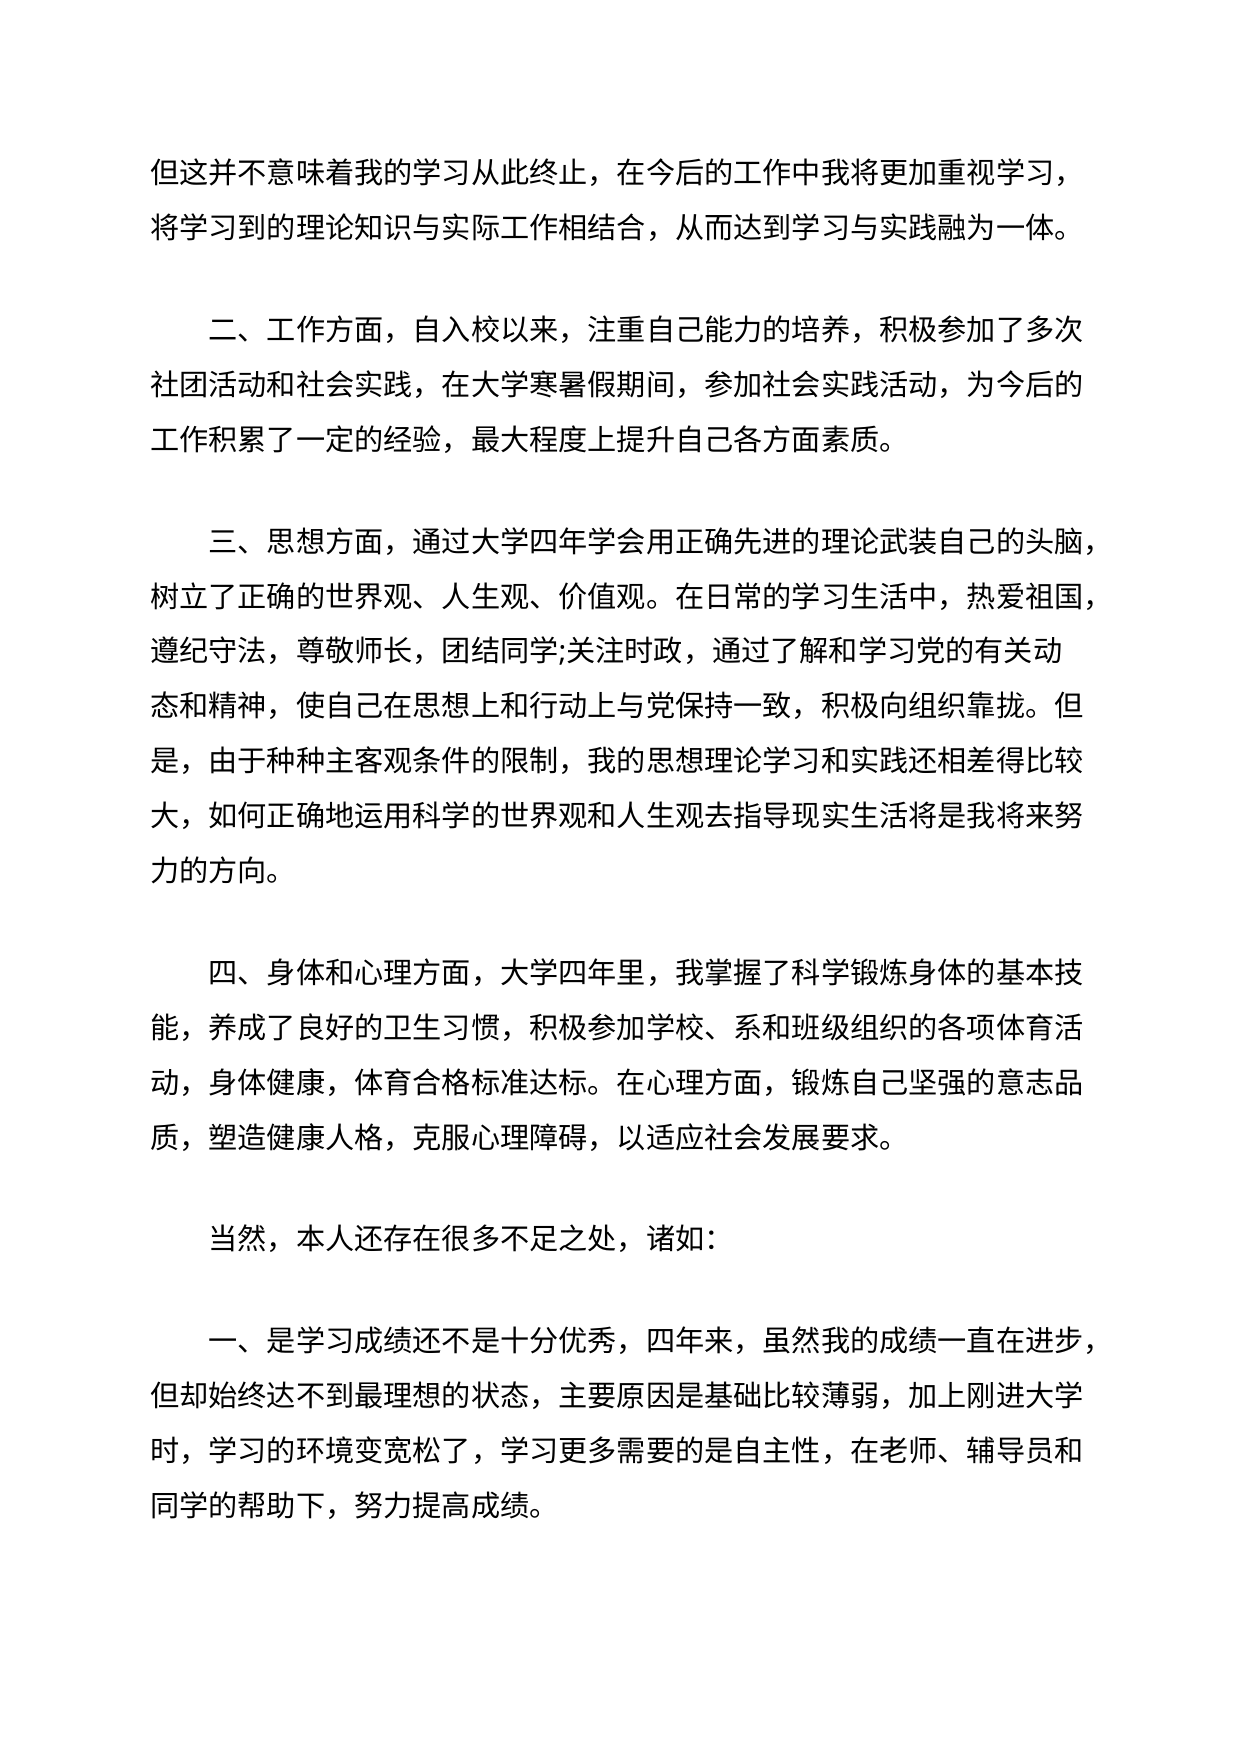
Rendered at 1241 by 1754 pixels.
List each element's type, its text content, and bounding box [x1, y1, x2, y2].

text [150, 150, 1090, 247]
text 一、是学习成绩还不是十分优秀，四年来，虽然我的成绩一直在进步，但却始终达不到最理想的状态，主要原因是基础比较薄弱，加上刚进大学时，学习的环境变宽松了，学习更多需要的是自主性，在老师、辅导员和同学的帮助下，努力提高成绩。 [150, 1318, 1090, 1525]
text 四、身体和心理方面，大学四年里，我掌握了科学锻炼身体的基本技能，养成了良好的卫生习惯，积极参加学校、系和班级组织的各项体育活动，身体健康，体育合格标准达标。在心理方面，锻炼自己坚强的意志品质，塑造健康人格，克服心理障碍，以适应社会发展要求。 [150, 949, 1090, 1156]
text 当然，本人还存在很多不足之处，诸如： [150, 1216, 1090, 1258]
text 三、思想方面，通过大学四年学会用正确先进的理论武装自己的头脑，树立了正确的世界观、人生观、价值观。在日常的学习生活中，热爱祖国，遵纪守法，尊敬师长，团结同学;关注时政，通过了解和学习党的有关动态和精神，使自己在思想上和行动上与党保持一致，积极向组织靠拢。但是，由于种种主客观条件的限制，我的思想理论学习和实践还相差得比较大，如何正确地运用科学的世界观和人生观去指导现实生活将是我将来努力的方向。 [150, 518, 1090, 890]
text 二、工作方面，自入校以来，注重自己能力的培养，积极参加了多次社团活动和社会实践，在大学寒暑假期间，参加社会实践活动，为今后的工作积累了一定的经验，最大程度上提升自己各方面素质。 [150, 307, 1090, 459]
